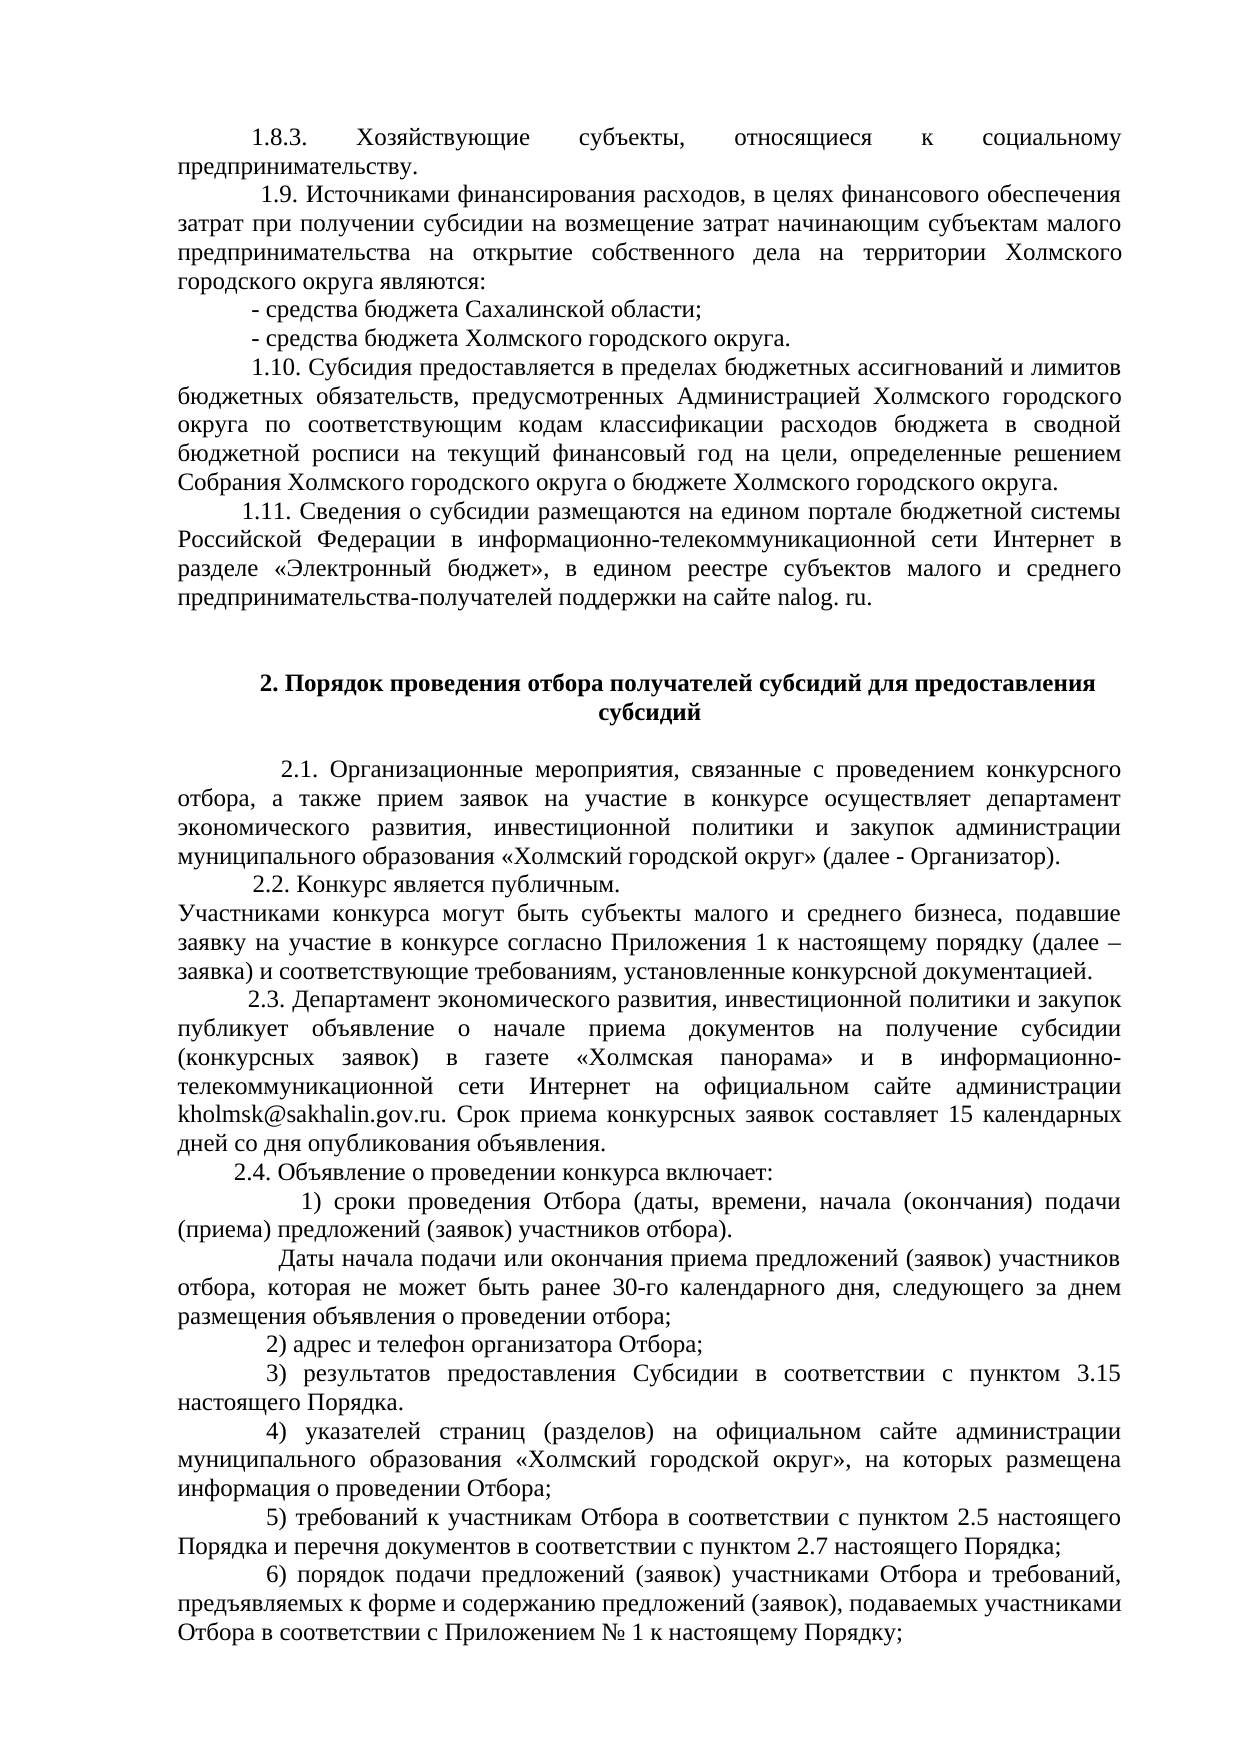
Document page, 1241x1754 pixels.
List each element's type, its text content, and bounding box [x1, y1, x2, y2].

text 2.4. Объявление о проведении конкурса включает: [177, 1157, 1122, 1186]
text 1) сроки проведения Отбора (даты, времени, начала (окончания) подачи (приема) предложений (заявок) участников отбора). [177, 1186, 1122, 1243]
text 5) требований к участникам Отбора в соответствии с пунктом 2.5 настоящего Порядка и перечня документов в соответствии с пунктом 2.7 настоящего Порядка; [177, 1502, 1122, 1559]
text Участниками конкурса могут быть субъекты малого и среднего бизнеса, подавшие заявку на участие в конкурсе согласно Приложения 1 к настоящему порядку (далее – заявка) и соответствующие требованиям, установленные конкурсной документацией. [177, 898, 1122, 984]
text 2. Порядок проведения отбора получателей субсидий для предоставления субсидий [177, 668, 1122, 726]
text - средства бюджета Холмского городского округа. [177, 323, 1122, 352]
text 3) результатов предоставления Субсидии в соответствии с пунктом 3.15 настоящего Порядка. [177, 1358, 1122, 1416]
text 1.10. Субсидия предоставляется в пределах бюджетных ассигнований и лимитов бюджетных обязательств, предусмотренных Администрацией Холмского городского округа по соответствующим кодам классификации расходов бюджета в сводной бюджетной росписи на текущий финансовый год на цели, определенные решением Собрания Холмского городского округа о бюджете Холмского городского округа. [177, 352, 1122, 496]
text 1.11. Сведения о субсидии размещаются на едином портале бюджетной системы Российской Федерации в информационно-телекоммуникационной сети Интернет в разделе «Электронный бюджет», в едином реестре субъектов малого и среднего предпринимательства-получателей поддержки на сайте nalog. ru. [177, 496, 1122, 611]
text 2.1. Организационные мероприятия, связанные с проведением конкурсного отбора, а также прием заявок на участие в конкурсе осуществляет департамент экономического развития, инвестиционной политики и закупок администрации муниципального образования «Холмский городской округ» (далее - Организатор). [177, 754, 1122, 869]
text 1.8.3. Хозяйствующие субъекты, относящиеся к социальному предпринимательству. [177, 122, 1122, 179]
text 2) адрес и телефон организатора Отбора; [177, 1329, 1122, 1358]
text 2.3. Департамент экономического развития, инвестиционной политики и закупок публикует объявление о начале приема документов на получение субсидии (конкурсных заявок) в газете «Холмская панорама» и в информационно-телекоммуникационной сети Интернет на официальном сайте администрации kholmsk@sakhalin.gov.ru. Срок приема конкурсных заявок составляет 15 календарных дней со дня опубликования объявления. [177, 984, 1122, 1157]
text 4) указателей страниц (разделов) на официальном сайте администрации муниципального образования «Холмский городской округ», на которых размещена информация о проведении Отбора; [177, 1416, 1122, 1502]
text 1.9. Источниками финансирования расходов, в целях финансового обеспечения затрат при получении субсидии на возмещение затрат начинающим субъектам малого предпринимательства на открытие собственного дела на территории Холмского городского округа являются: [177, 179, 1122, 294]
text - средства бюджета Сахалинской области; [177, 294, 1122, 323]
text 2.2. Конкурс является публичным. [177, 869, 1122, 898]
text Даты начала подачи или окончания приема предложений (заявок) участников отбора, которая не может быть ранее 30-го календарного дня, следующего за днем размещения объявления о проведении отбора; [177, 1243, 1122, 1329]
text 6) порядок подачи предложений (заявок) участниками Отбора и требований, предъявляемых к форме и содержанию предложений (заявок), подаваемых участниками Отбора в соответствии с Приложением № 1 к настоящему Порядку; [177, 1559, 1122, 1646]
